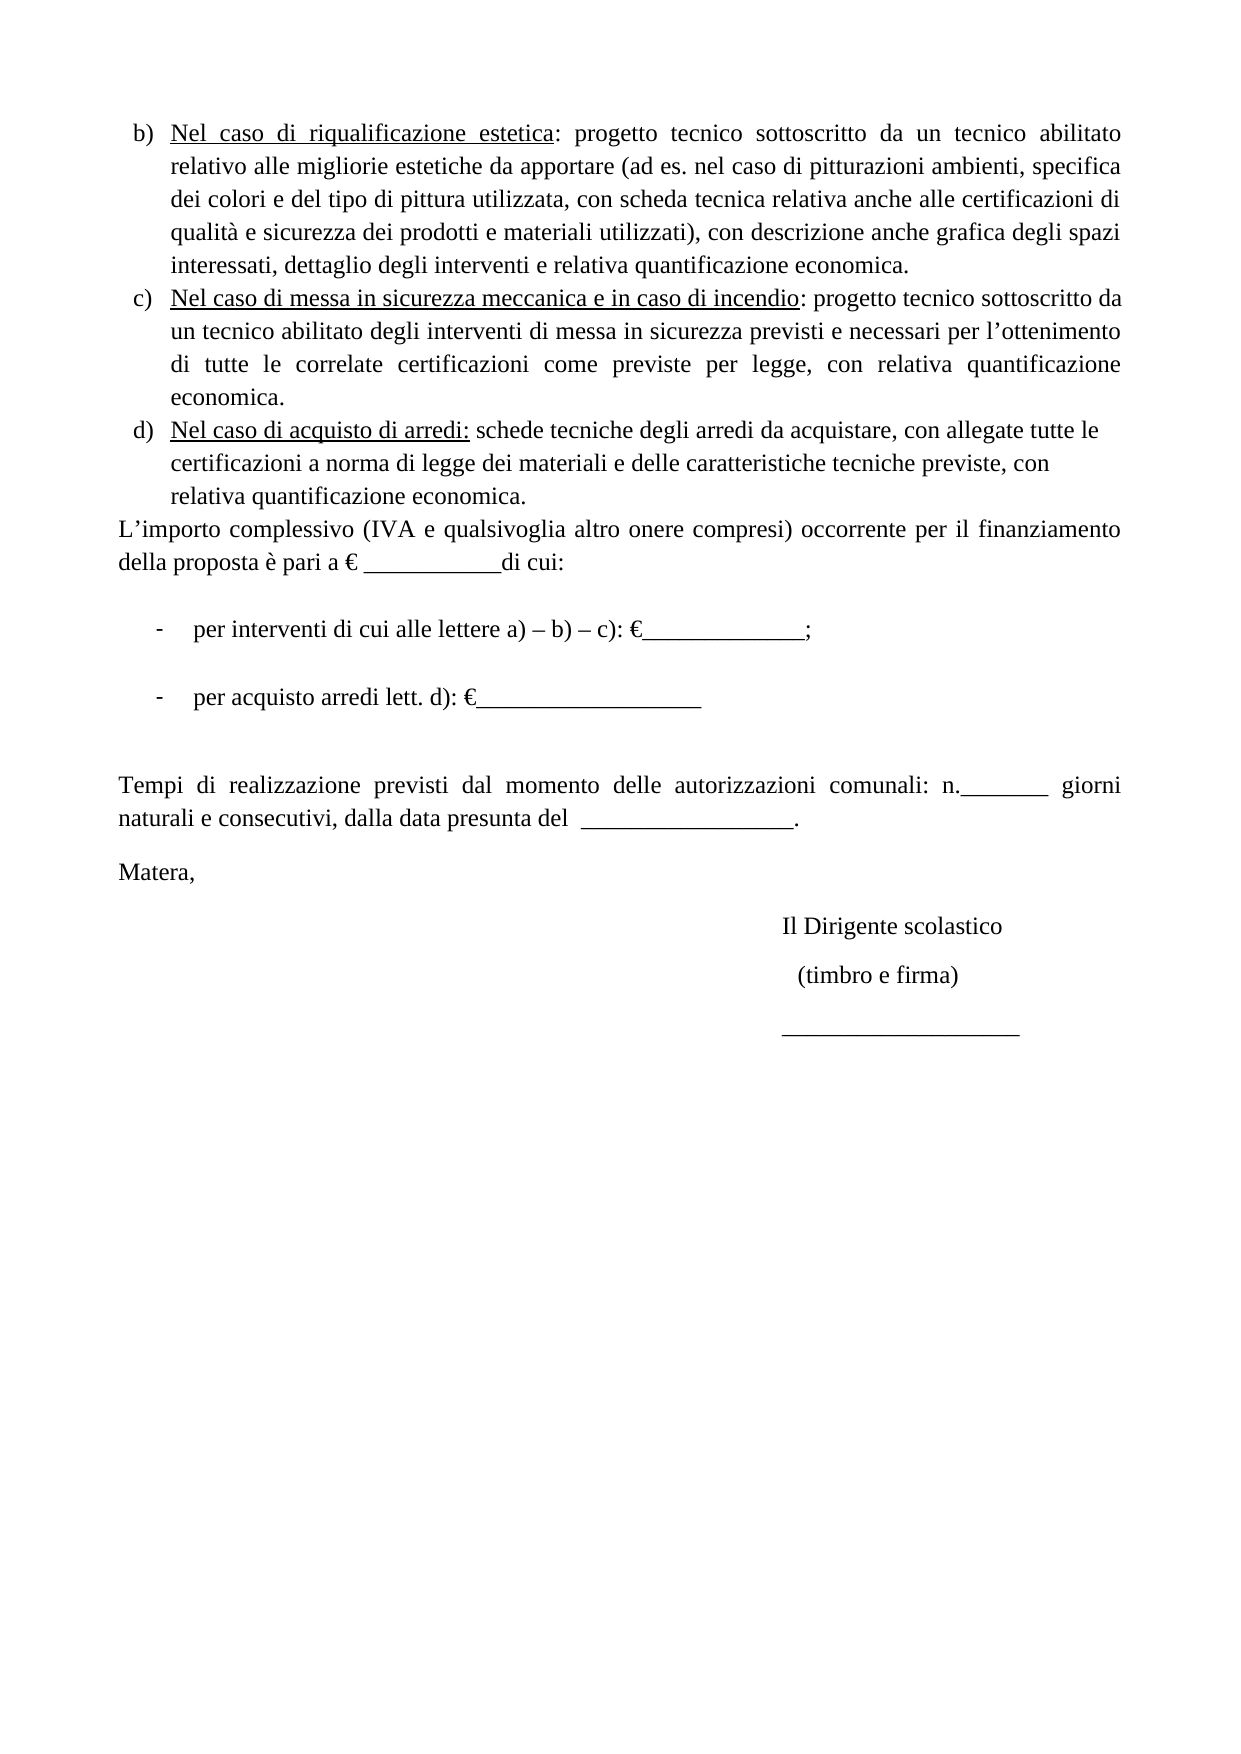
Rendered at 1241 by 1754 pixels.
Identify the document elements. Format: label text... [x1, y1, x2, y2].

text Il Dirigente scolastico [708, 911, 1122, 940]
text (timbro e firma) [797, 961, 1122, 989]
list Nel caso di acquisto di arredi: schede tecniche degli arredi da acquistare, con allegate tutte le certificazioni a norma di legge dei materiali e delle caratteristiche tecniche previste, con relativa quantificazione economica. [133, 415, 1122, 510]
list Nel caso di riqualificazione estetica: progetto tecnico sottoscritto da un tecnico abilitato relativo alle migliorie estetiche da apportare (ad es. nel caso di pitturazioni ambienti, specifica dei colori e del tipo di pittura utilizzata, con scheda tecnica relativa anche alle certificazioni di qualità e sicurezza dei prodotti e materiali utilizzati), con descrizione anche grafica degli spazi interessati, dettaglio degli interventi e relativa quantificazione economica. [133, 118, 1122, 279]
list Nel caso di messa in sicurezza meccanica e in caso di incendio: progetto tecnico sottoscritto da un tecnico abilitato degli interventi di messa in sicurezza previsti e necessari per l’ottenimento di tutte le correlate certificazioni come previste per legge, con relativa quantificazione economica. [133, 283, 1122, 411]
list L’importo complessivo (IVA e qualsivoglia altro onere compresi) occorrente per il finanziamento della proposta è pari a € ___________di cui: [118, 514, 1122, 576]
text Matera, [118, 857, 1122, 886]
list per interventi di cui alle lettere a) – b) – c): €_____________; [156, 613, 1122, 644]
text ___________________ [708, 1010, 1122, 1039]
list per acquisto arredi lett. d): €__________________ [156, 681, 1122, 712]
text Tempi di realizzazione previsti dal momento delle autorizzazioni comunali: n._______ giorni naturali e consecutivi, dalla data presunta del _________________. [118, 770, 1122, 832]
